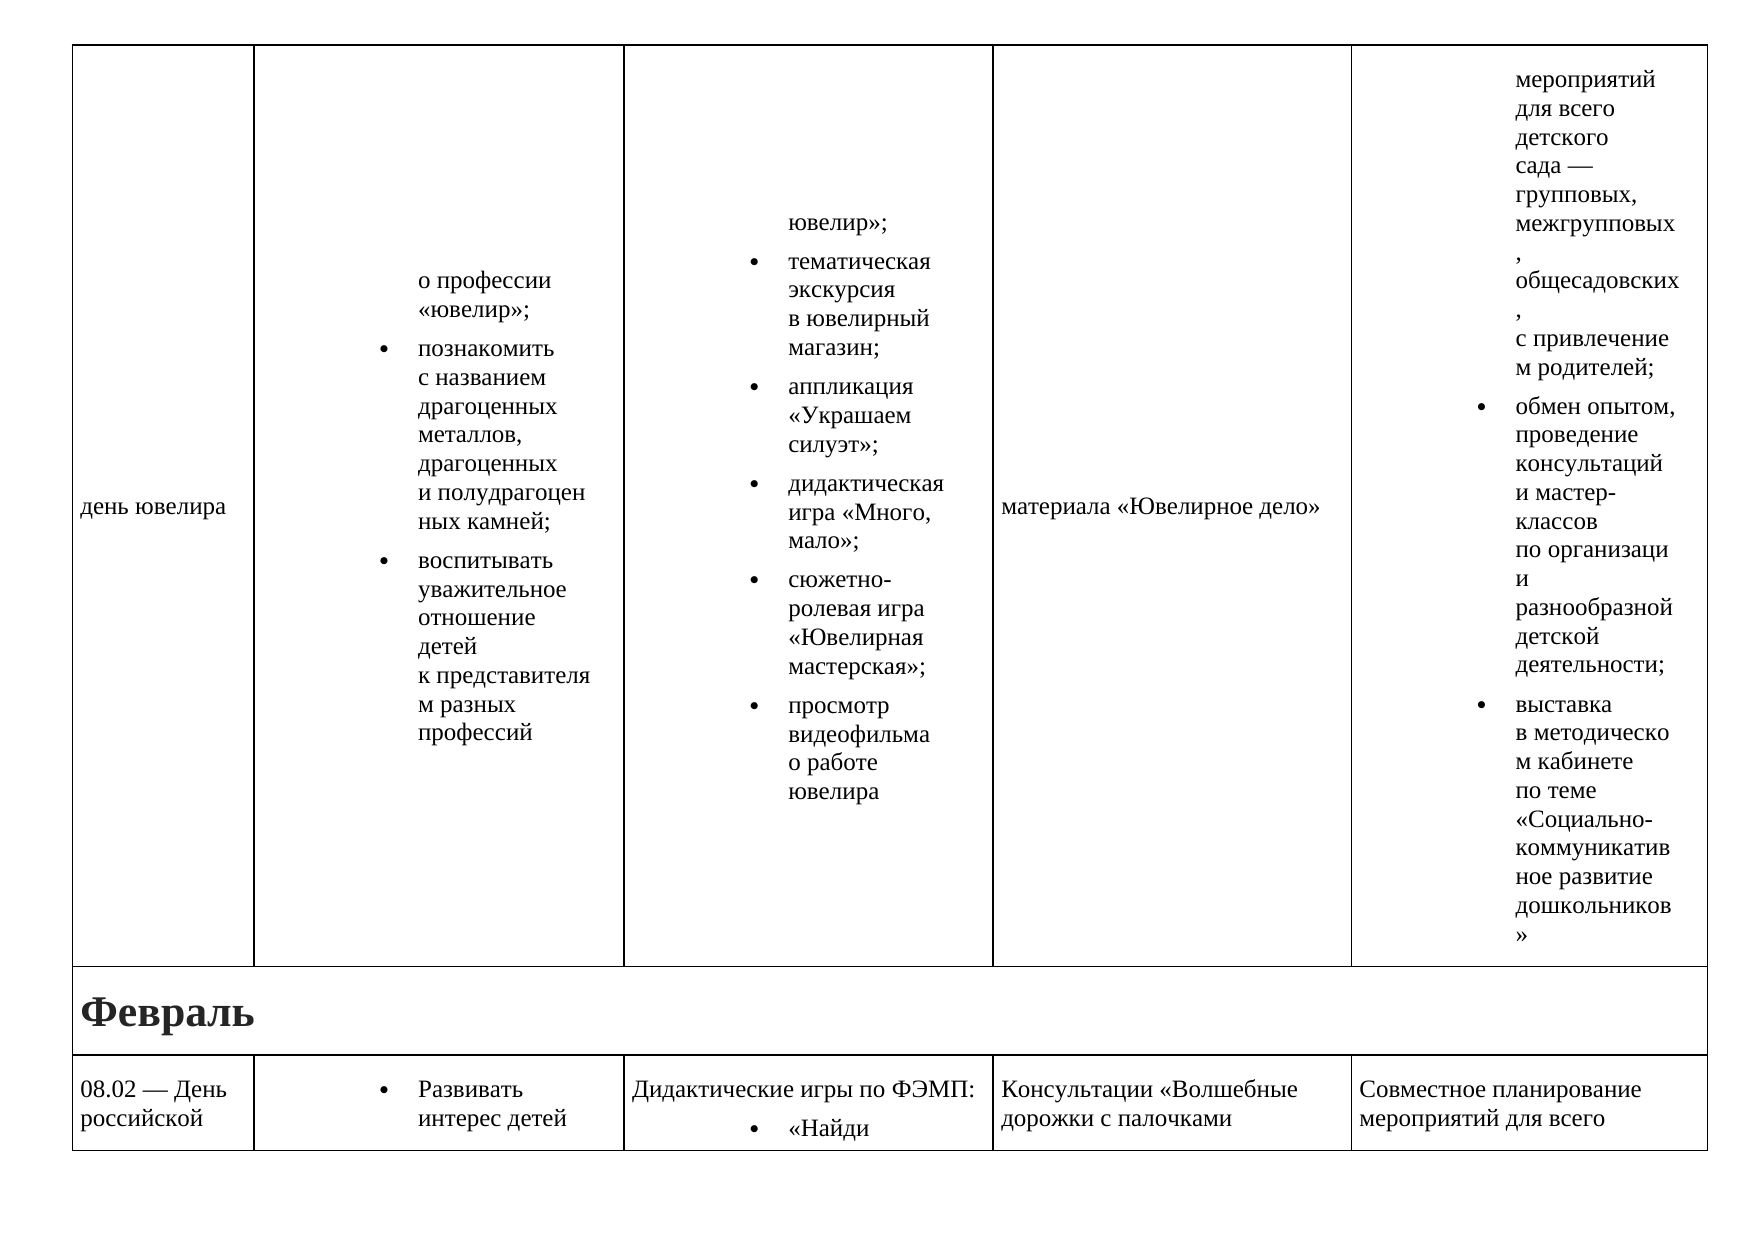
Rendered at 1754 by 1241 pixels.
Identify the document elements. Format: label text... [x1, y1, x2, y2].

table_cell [994, 46, 1351, 966]
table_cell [1352, 46, 1707, 966]
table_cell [73, 46, 253, 966]
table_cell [73, 1056, 253, 1149]
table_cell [255, 46, 623, 966]
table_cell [255, 1056, 623, 1149]
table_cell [625, 1056, 992, 1149]
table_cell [994, 1056, 1351, 1149]
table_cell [1352, 1056, 1707, 1149]
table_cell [625, 46, 992, 966]
table_cell Февраль [73, 967, 1707, 1054]
